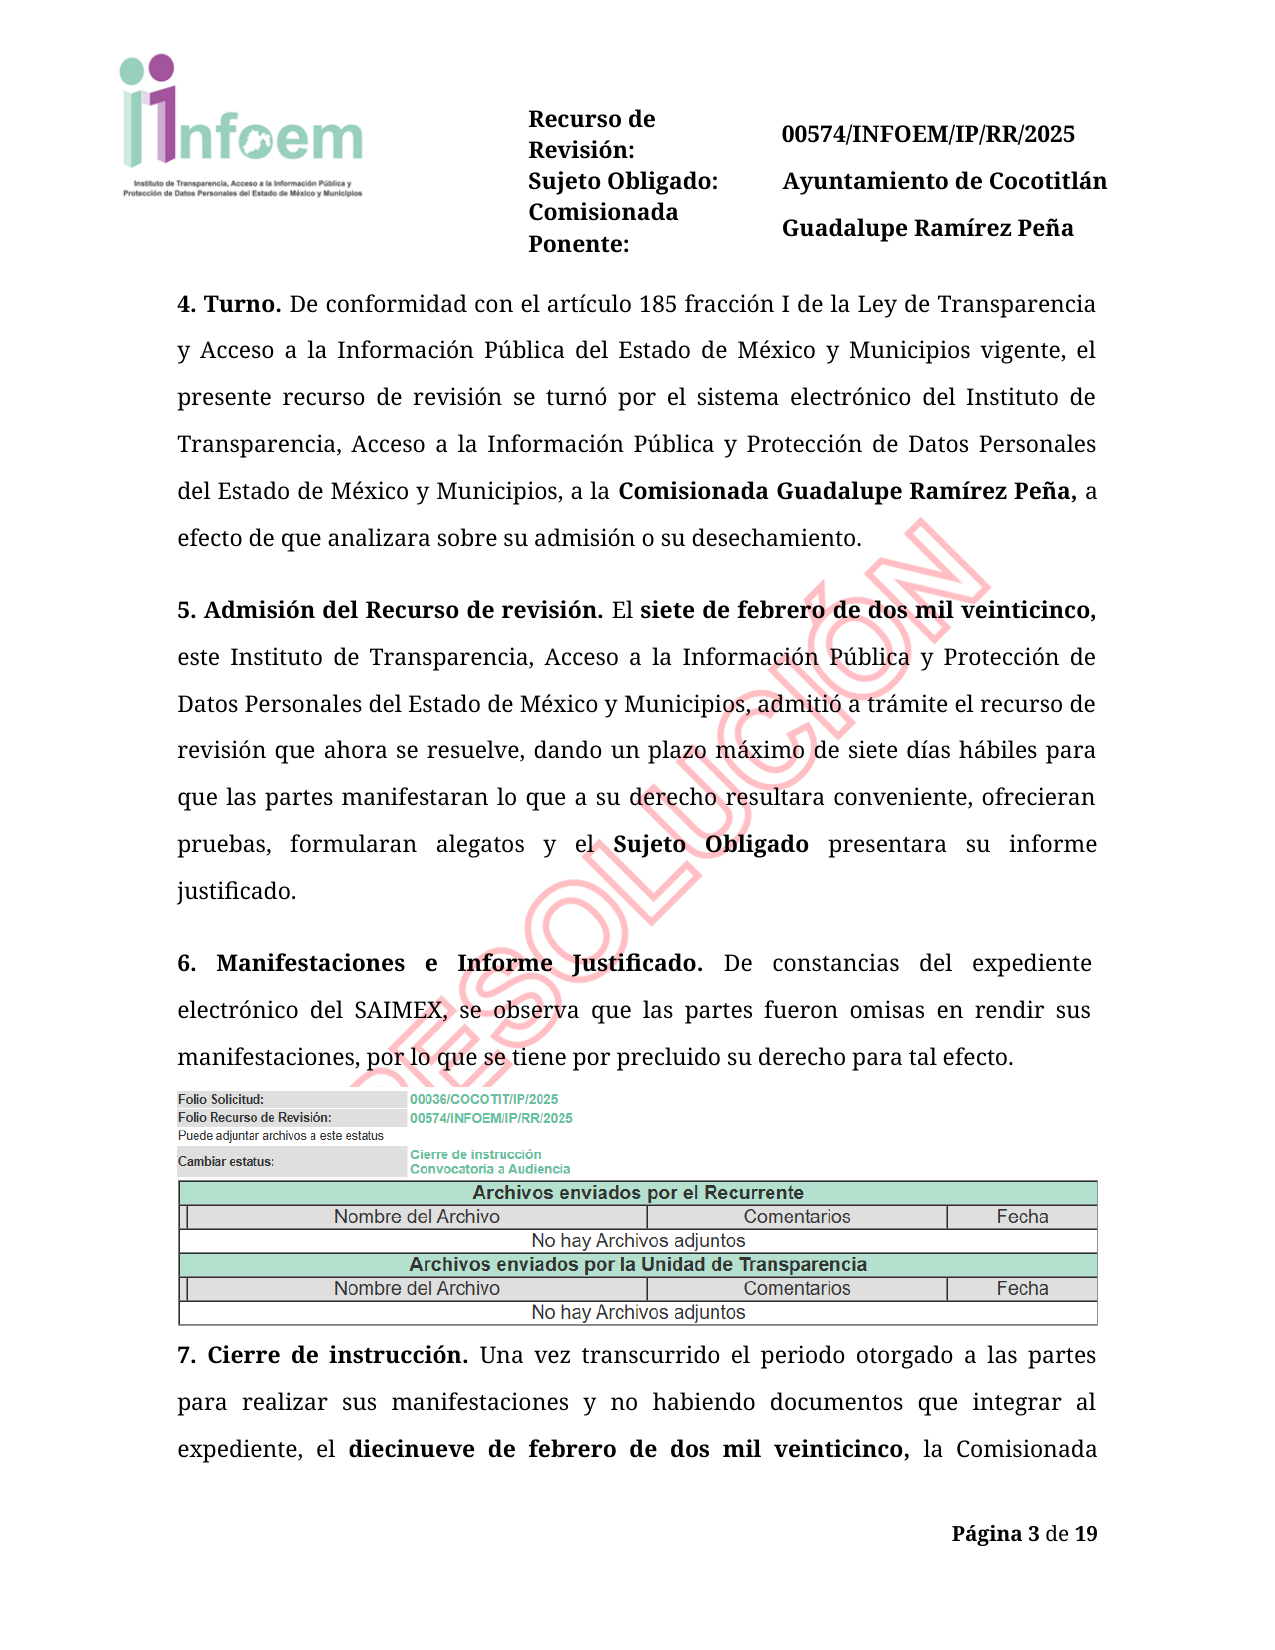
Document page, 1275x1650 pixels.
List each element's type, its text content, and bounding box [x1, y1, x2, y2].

text 6. Manifestaciones e Informe Justificado. De constancias del expediente electrónico del SAIMEX, se observa que las partes fueron omisas en rendir sus manifestaciones, por lo que se tiene por precluido su derecho para tal efecto. [177, 947, 1093, 1072]
text 4. Turno. De conformidad con el artículo 185 fracción I de la Ley de Transparencia y Acceso a la Información Pública del Estado de México y Municipios vigente, el presente recurso de revisión se turnó por el sistema electrónico del Instituto de Transparencia, Acceso a la Información Pública y Protección de Datos Personales del Estado de México y Municipios, a la Comisionada Guadalupe Ramírez Peña, a efecto de que analizara sobre su admisión o su desechamiento. [177, 288, 1098, 553]
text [177, 1339, 1098, 1464]
text 5. Admisión del Recurso de revisión. El siete de febrero de dos mil veinticinco, este Instituto de Transparencia, Acceso a la Información Pública y Protección de Datos Personales del Estado de México y Municipios, admitió a trámite el recurso de revisión que ahora se resuelve, dando un plazo máximo de siete días hábiles para que las partes manifestaran lo que a su derecho resultara conveniente, ofrecieran pruebas, formularan alegatos y el Sujeto Obligado presentara su informe justificado. [177, 594, 1098, 906]
picture [0, 0, 1275, 1650]
